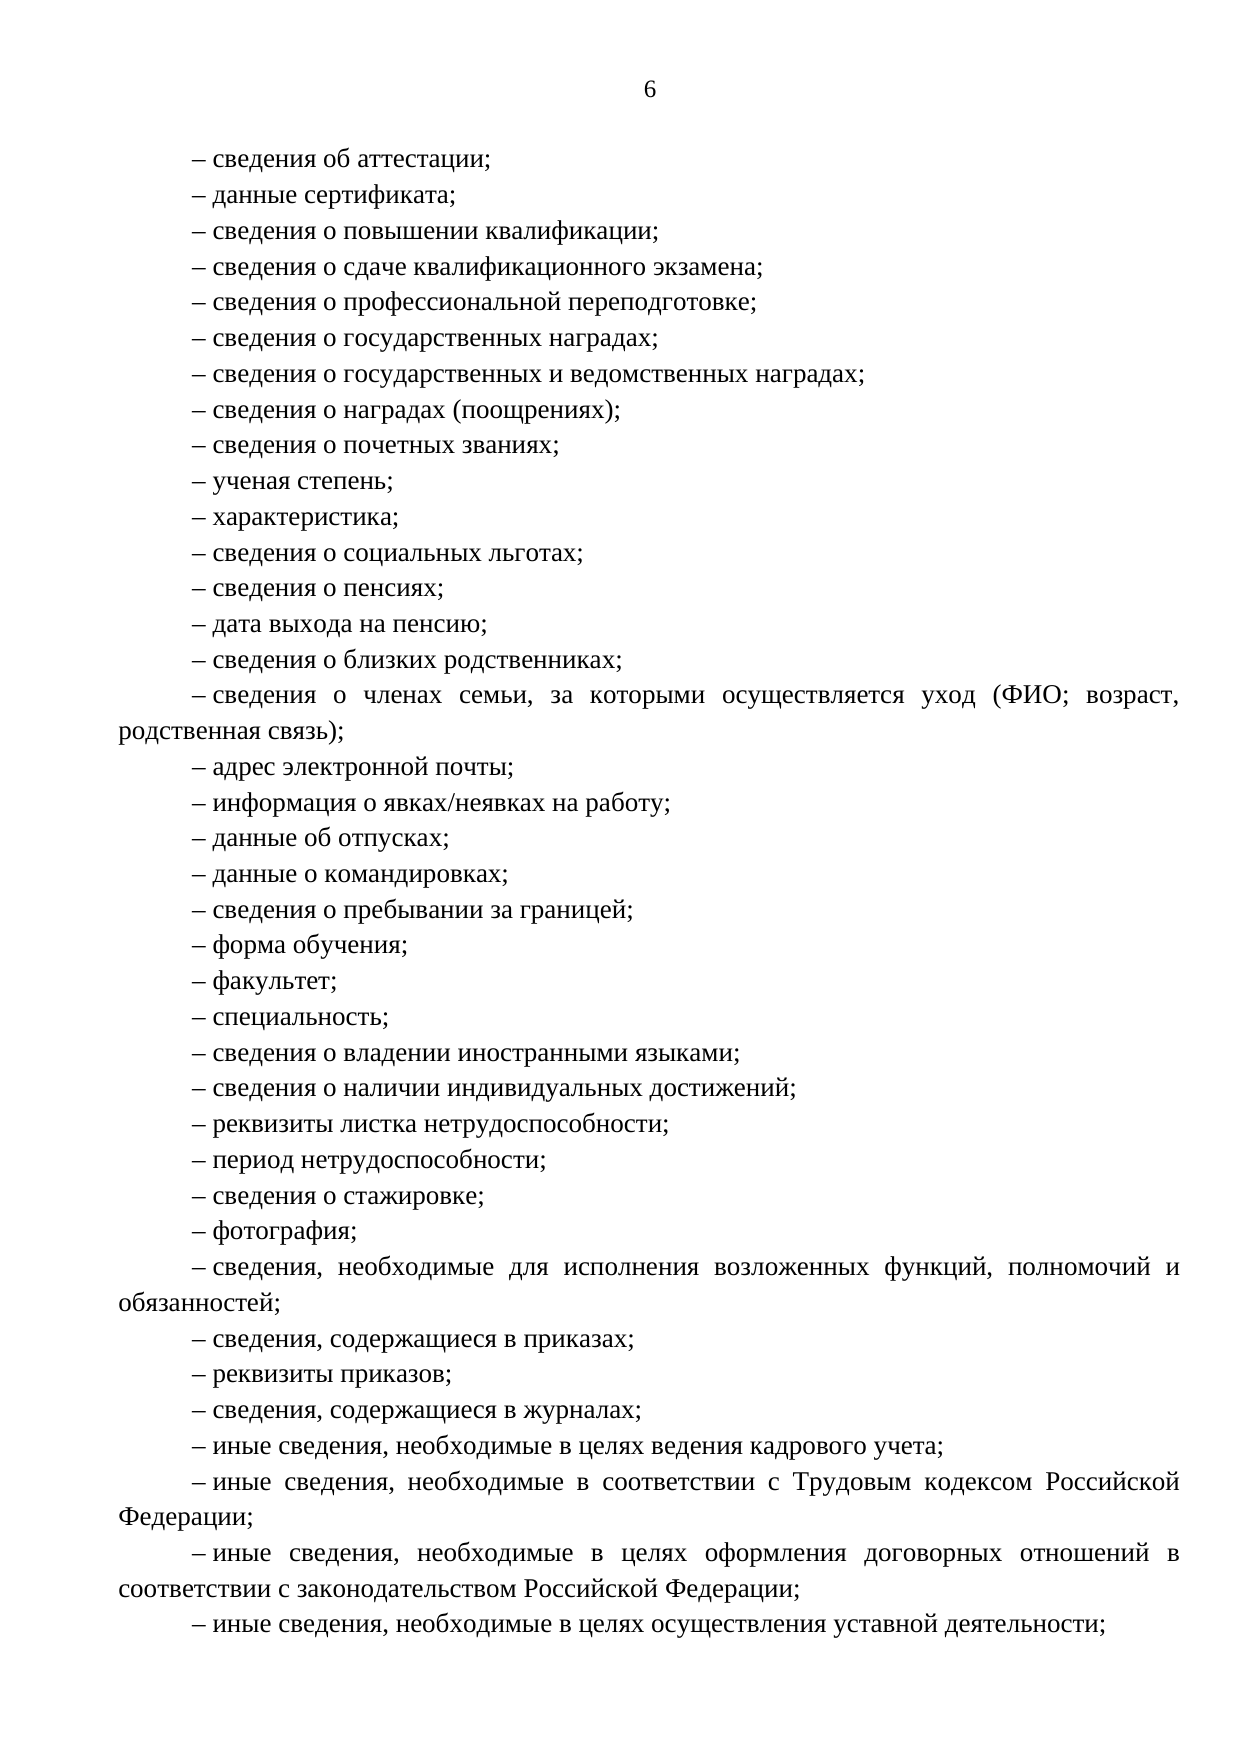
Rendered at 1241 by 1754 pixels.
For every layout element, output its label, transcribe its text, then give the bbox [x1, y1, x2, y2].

list форма обучения; [118, 929, 1181, 960]
list реквизиты приказов; [118, 1357, 1181, 1388]
list данные сертификата; [118, 178, 1181, 209]
list сведения о профессиональной переподготовке; [118, 286, 1181, 317]
list ученая степень; [118, 464, 1181, 495]
list фотография; [118, 1214, 1181, 1246]
list сведения о членах семьи, за которыми осуществляется уход (ФИО; возраст, родственная связь); [118, 678, 1181, 745]
list сведения о социальных льготах; [118, 536, 1181, 567]
list сведения о государственных и ведомственных наградах; [118, 357, 1181, 388]
list сведения о стажировке; [118, 1179, 1181, 1210]
list дата выхода на пенсию; [118, 607, 1181, 638]
list данные об отпусках; [118, 821, 1181, 853]
list сведения о пребывании за границей; [118, 893, 1181, 924]
list реквизиты листка нетрудоспособности; [118, 1107, 1181, 1138]
list сведения о повышении квалификации; [118, 214, 1181, 245]
list сведения о сдаче квалификационного экзамена; [118, 250, 1181, 281]
list сведения о близких родственниках; [118, 643, 1181, 674]
list адрес электронной почты; [118, 750, 1181, 781]
list сведения о государственных наградах; [118, 321, 1181, 352]
list период нетрудоспособности; [118, 1143, 1181, 1174]
list сведения, необходимые для исполнения возложенных функций, полномочий и обязанностей; [118, 1250, 1181, 1317]
list сведения о владении иностранными языками; [118, 1036, 1181, 1067]
list сведения, содержащиеся в журналах; [118, 1393, 1181, 1424]
list сведения о наличии индивидуальных доcтижений; [118, 1072, 1181, 1103]
list информация о явках/неявках на работу; [118, 786, 1181, 817]
list иные сведения, необходимые в соответствии с Трудовым кодексом Российской Федерации; [118, 1464, 1181, 1531]
list факультет; [118, 964, 1181, 996]
list сведения об аттестации; [118, 143, 1181, 174]
list данные о командировках; [118, 857, 1181, 888]
list иные сведения, необходимые в целях ведения кадрового учета; [118, 1429, 1181, 1460]
list сведения о наградах (поощрениях); [118, 393, 1181, 424]
list сведения о почетных званиях; [118, 428, 1181, 459]
list характеристика; [118, 500, 1181, 531]
list специальность; [118, 1000, 1181, 1031]
list сведения о пенсиях; [118, 571, 1181, 602]
list иные сведения, необходимые в целях оформления договорных отношений в соответствии с законодательством Российской Федерации; [118, 1536, 1181, 1603]
list иные сведения, необходимые в целях осуществления уставной деятельности; [118, 1607, 1181, 1639]
list сведения, содержащиеся в приказах; [118, 1322, 1181, 1353]
